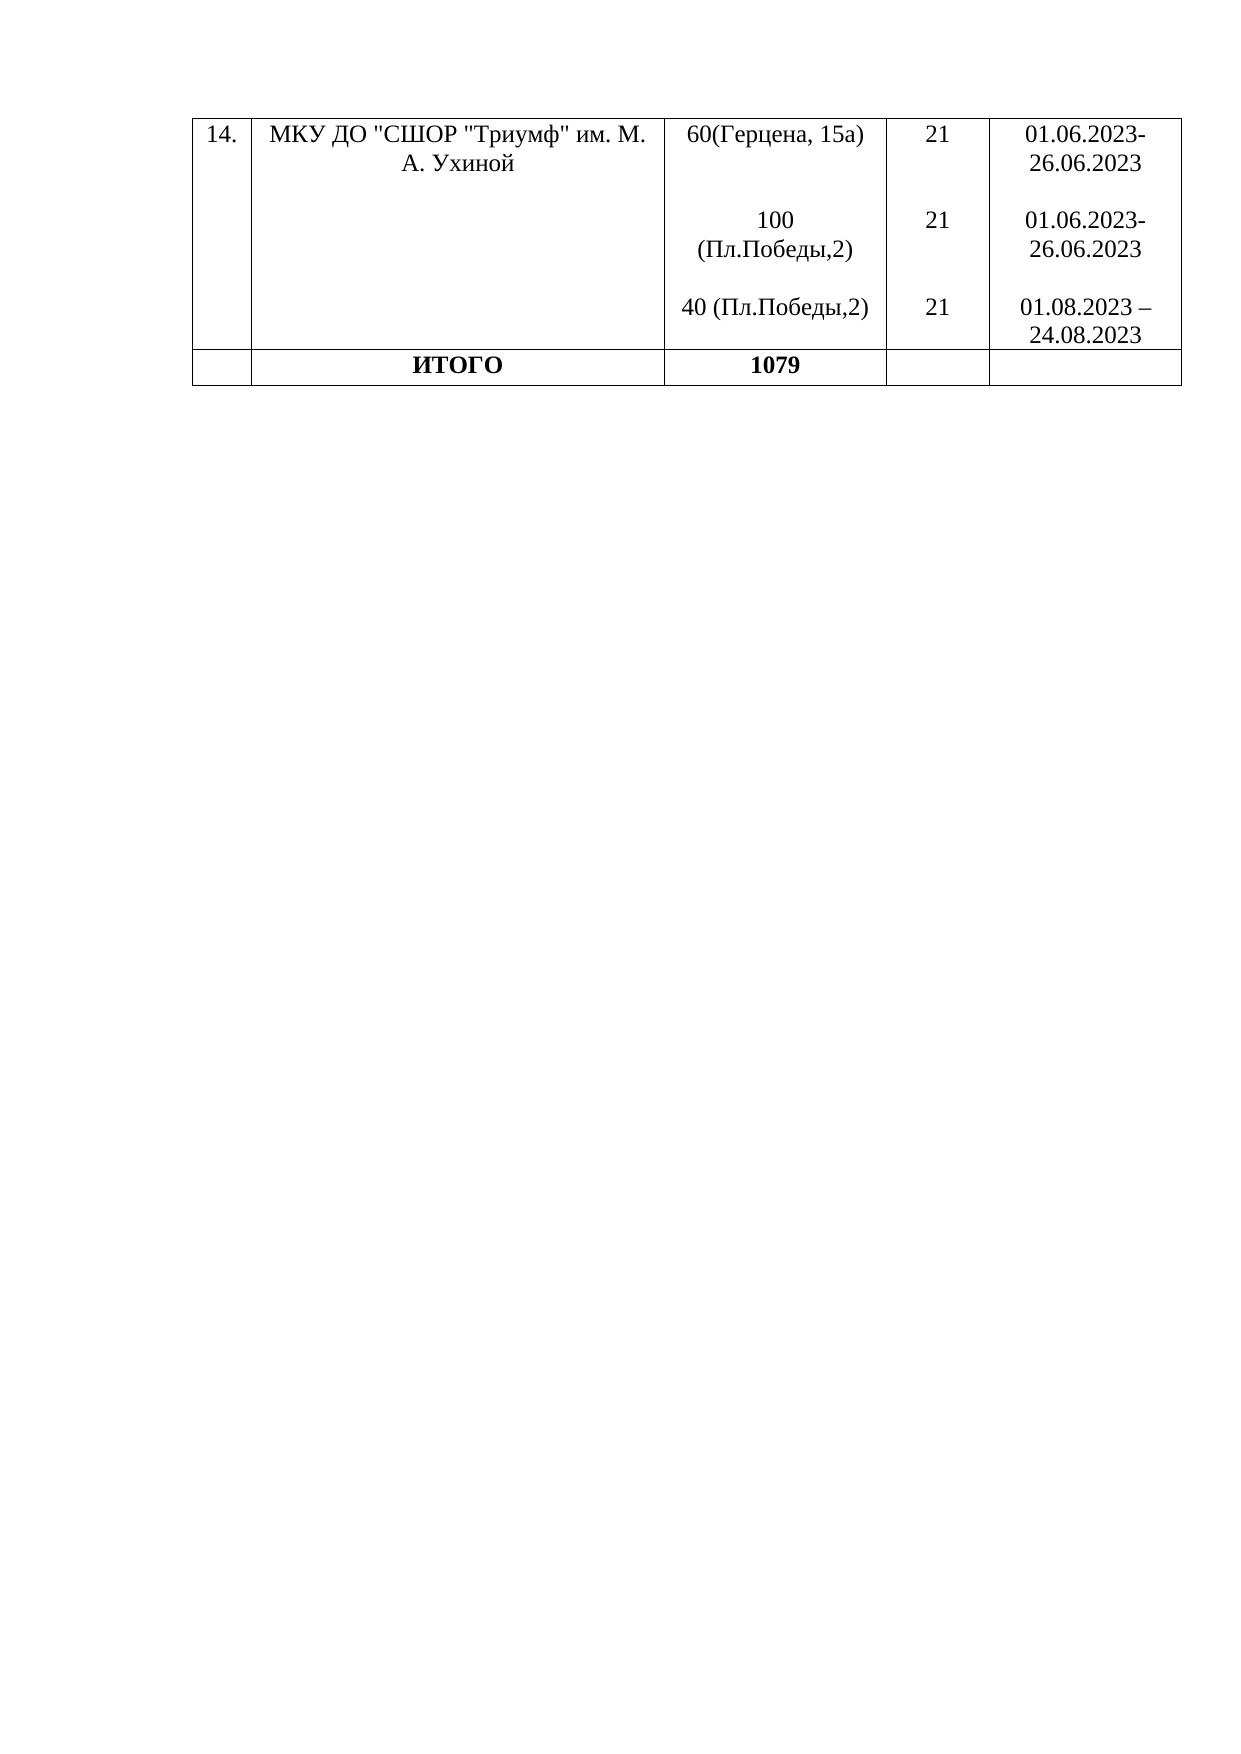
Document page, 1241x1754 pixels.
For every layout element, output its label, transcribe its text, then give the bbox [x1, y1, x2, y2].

table_cell 01.06.2023-26.06.2023 01.06.2023-26.06.2023 01.08.2023 – 24.08.2023 [990, 119, 1181, 349]
table_cell 14. [193, 119, 251, 349]
table_cell ИТОГО [252, 350, 664, 385]
table_cell 21 21 21 [887, 119, 989, 349]
table_cell 1079 [665, 350, 886, 385]
table_cell [990, 350, 1181, 385]
table_cell 60(Герцена, 15а) 100 (Пл.Победы,2) 40 (Пл.Победы,2) [665, 119, 886, 349]
table_cell [887, 350, 989, 385]
table_cell [193, 350, 251, 385]
table_cell МКУ ДО "СШОР "Триумф" им. М. А. Ухиной [252, 119, 664, 349]
